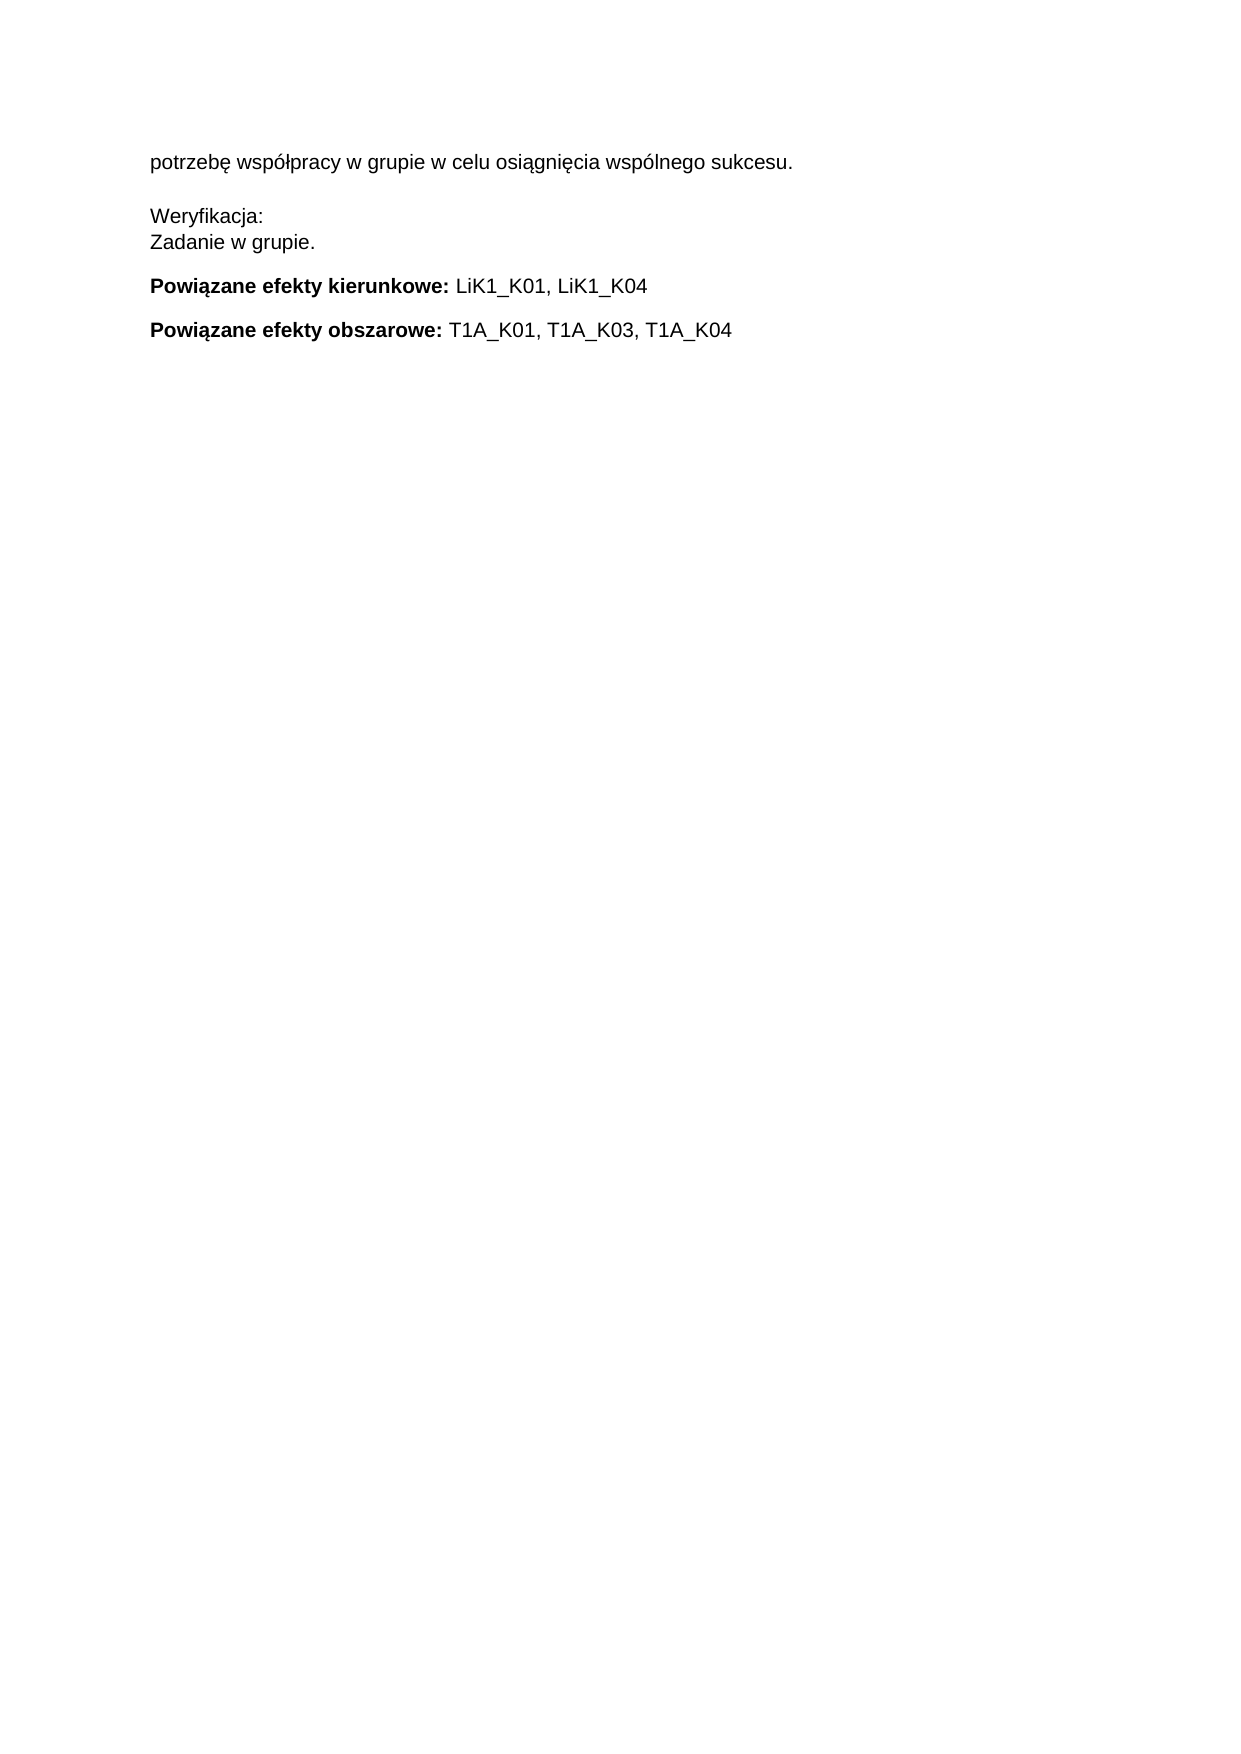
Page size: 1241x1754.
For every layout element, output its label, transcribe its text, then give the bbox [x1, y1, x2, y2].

text Powiązane efekty obszarowe: T1A_K01, T1A_K03, T1A_K04 [150, 318, 1090, 342]
text Zadanie w grupie. [150, 230, 1090, 254]
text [150, 150, 1090, 198]
text Powiązane efekty kierunkowe: LiK1_K01, LiK1_K04 [150, 274, 1090, 298]
text Weryfikacja: [150, 204, 1090, 228]
